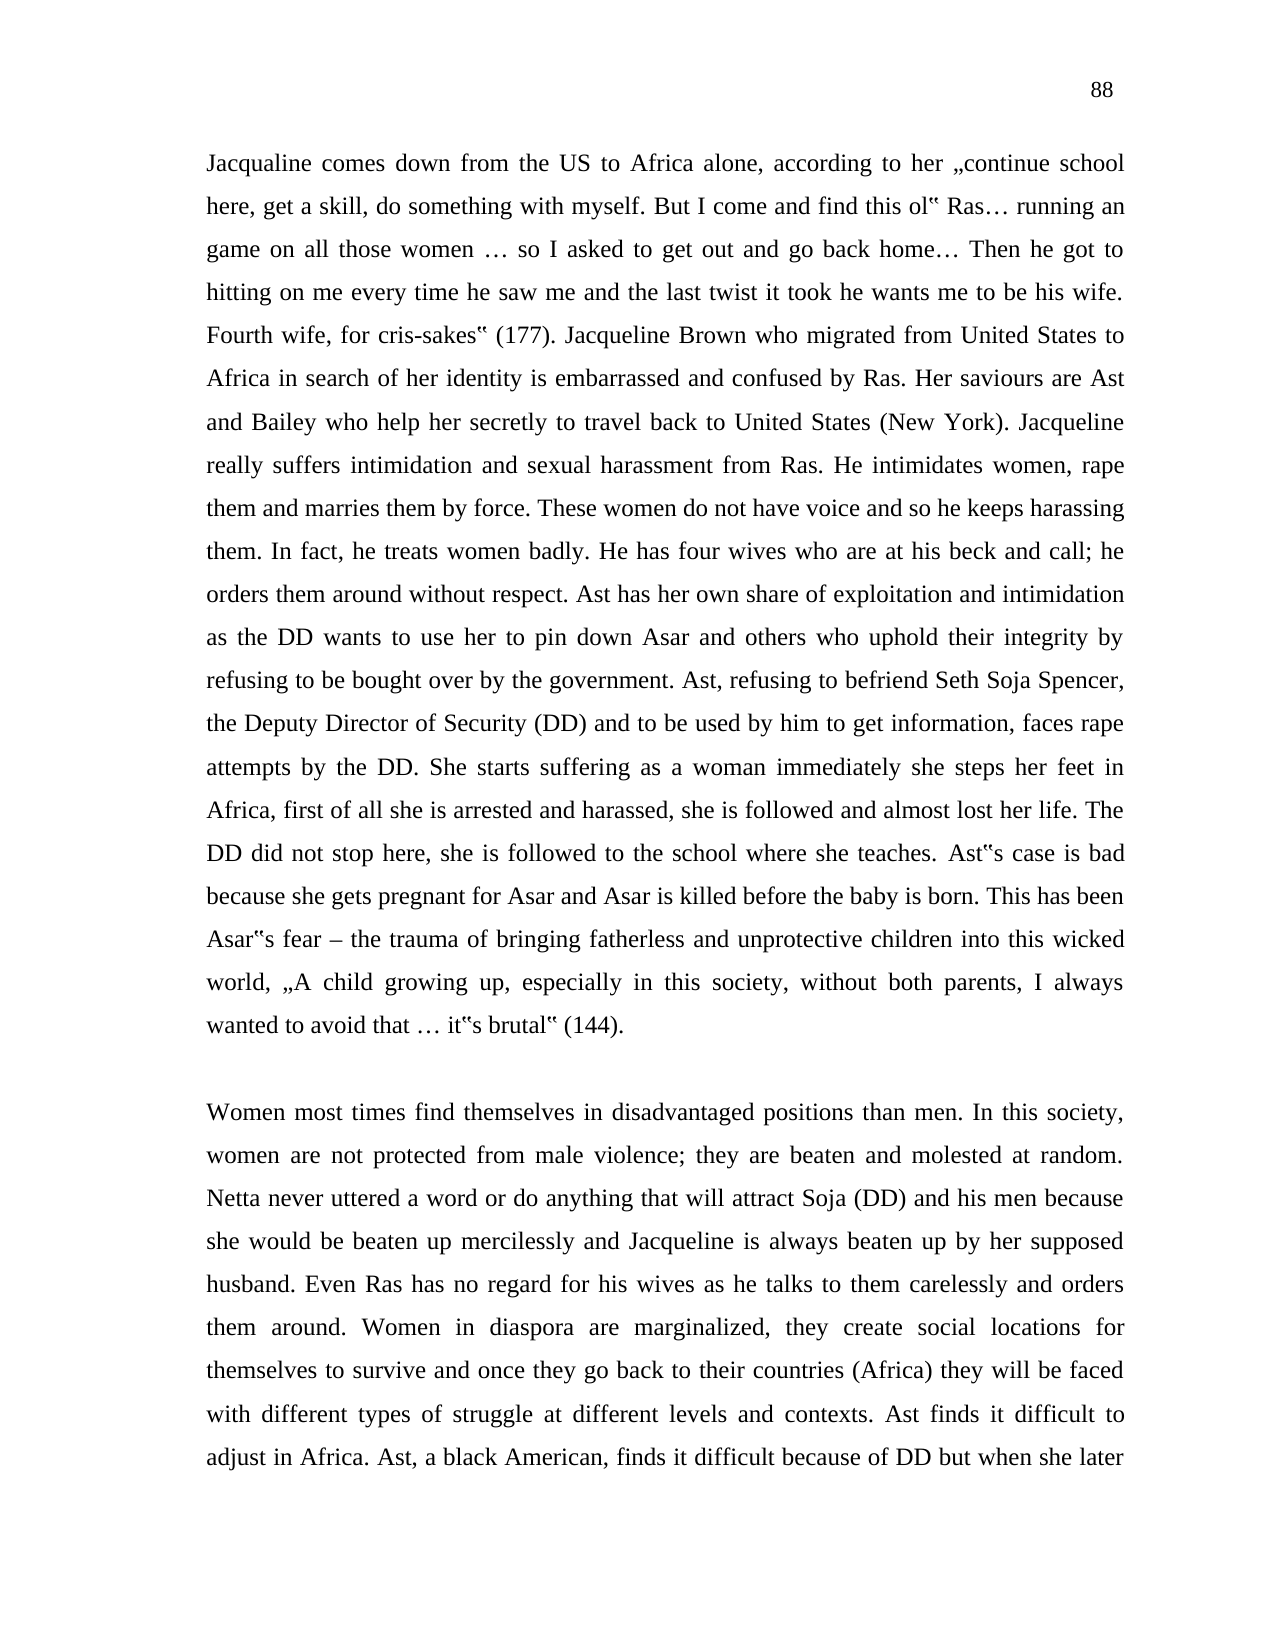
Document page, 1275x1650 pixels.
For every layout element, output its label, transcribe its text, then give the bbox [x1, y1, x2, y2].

text Jacqualine comes down from the US to Africa alone, according to her „continue school here, get a skill, do something with myself. But I come and find this ol‟ Ras… running an game on all those women … so I asked to get out and go back home… Then he got to hitting on me every time he saw me and the last twist it took he wants me to be his wife. Fourth wife, for cris-sakes‟ (177). Jacqueline Brown who migrated from United States to Africa in search of her identity is embarrassed and confused by Ras. Her saviours are Ast and Bailey who help her secretly to travel back to United States (New York). Jacqueline really suffers intimidation and sexual harassment from Ras. He intimidates women, rape them and marries them by force. These women do not have voice and so he keeps harassing them. In fact, he treats women badly. He has four wives who are at his beck and call; he orders them around without respect. Ast has her own share of exploitation and intimidation as the DD wants to use her to pin down Asar and others who uphold their integrity by refusing to be bought over by the government. Ast, refusing to befriend Seth Soja Spencer, the Deputy Director of Security (DD) and to be used by him to get information, faces rape attempts by the DD. She starts suffering as a woman immediately she steps her feet in Africa, first of all she is arrested and harassed, she is followed and almost lost her life. The DD did not stop here, she is followed to the school where she teaches. Ast‟s case is bad because she gets pregnant for Asar and Asar is killed before the baby is born. This has been Asar‟s fear – the trauma of bringing fatherless and unprotective children into this wicked world, „A child growing up, especially in this society, without both parents, I always wanted to avoid that … it‟s brutal‟ (144). [206, 148, 1126, 1039]
text Women most times find themselves in disadvantaged positions than men. In this society, women are not protected from male violence; they are beaten and molested at random. Netta never uttered a word or do anything that will attract Soja (DD) and his men because she would be beaten up mercilessly and Jacqueline is always beaten up by her supposed husband. Even Ras has no regard for his wives as he talks to them carelessly and orders them around. Women in diaspora are marginalized, they create social locations for themselves to survive and once they go back to their countries (Africa) they will be faced with different types of struggle at different levels and contexts. Ast finds it difficult to adjust in Africa. Ast, a black American, finds it difficult because of DD but when she later [206, 1097, 1125, 1471]
